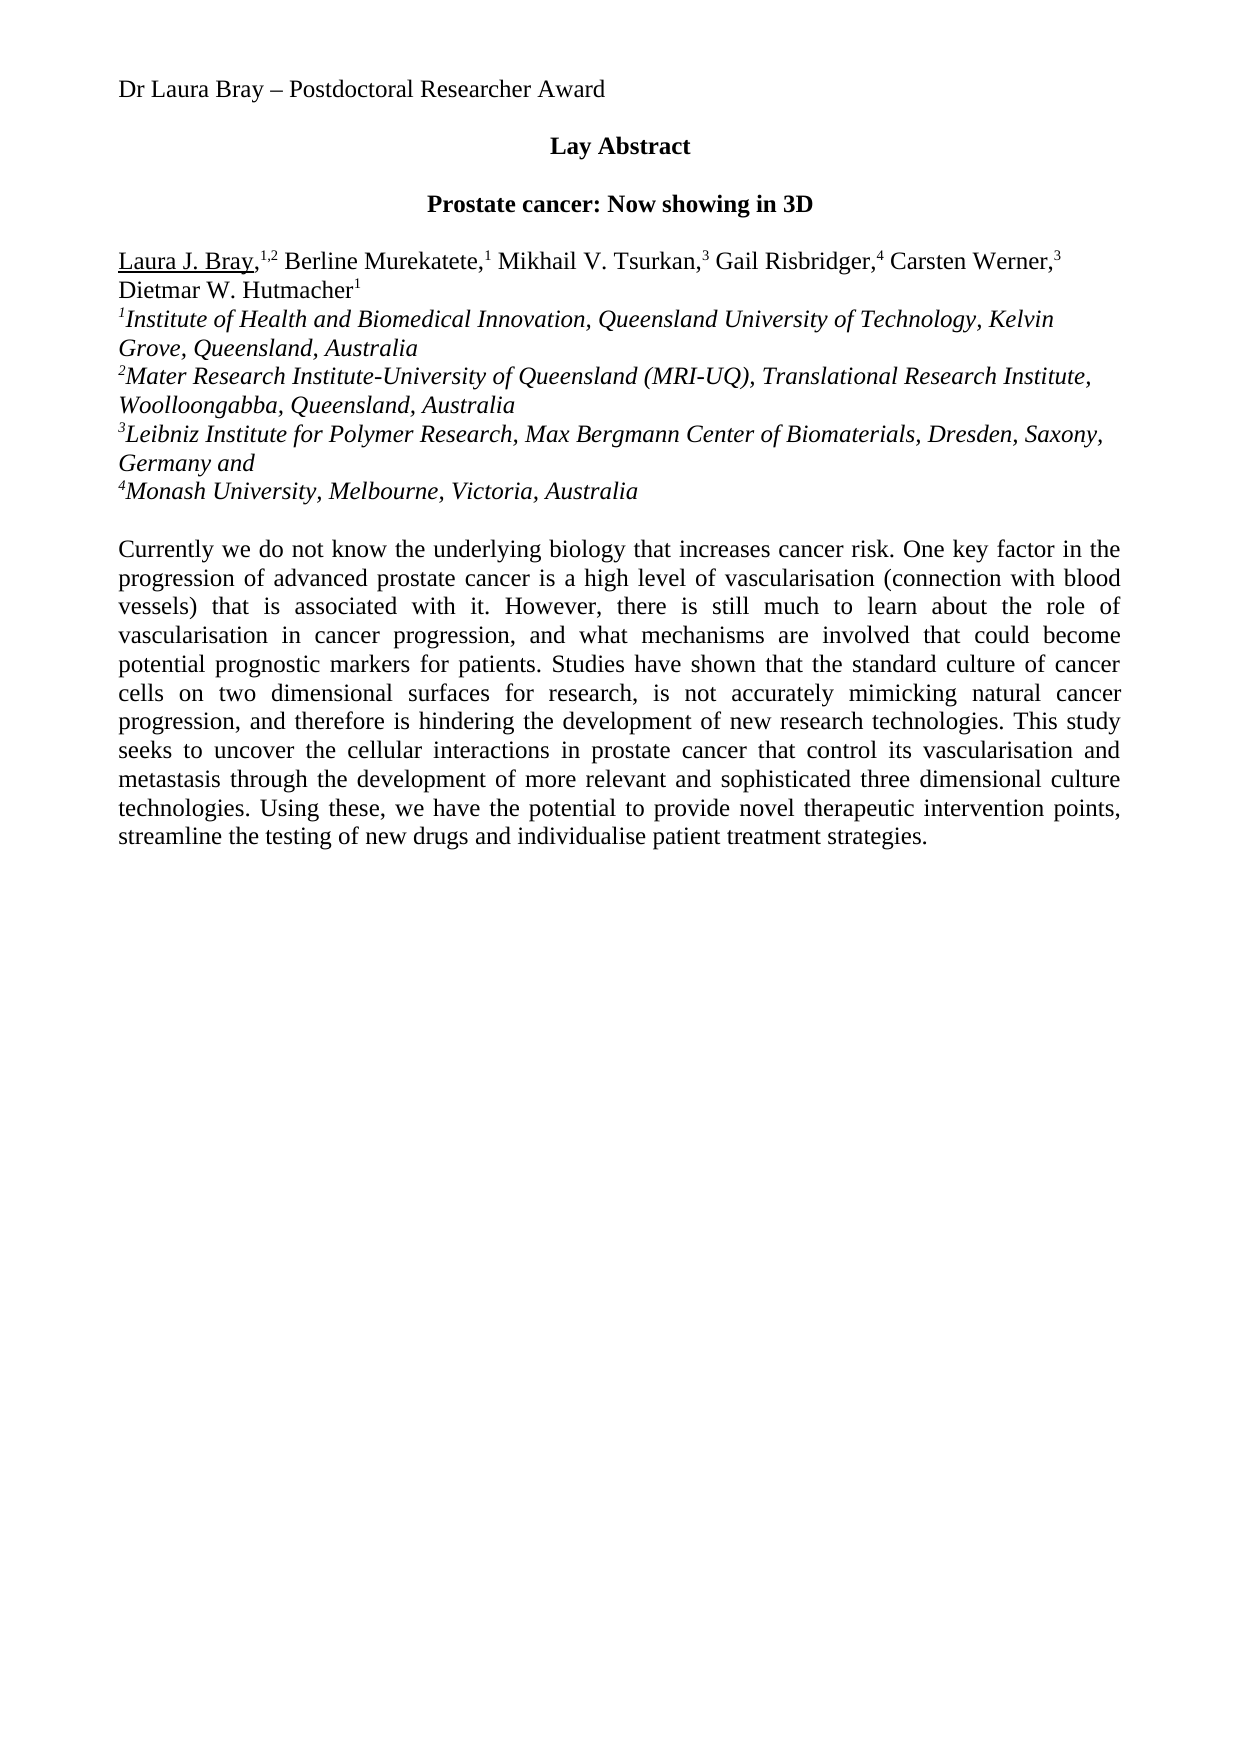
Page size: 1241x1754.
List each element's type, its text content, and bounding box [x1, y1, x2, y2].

text Laura J. Bray,1,2 Berline Murekatete,1 Mikhail V. Tsurkan,3 Gail Risbridger,4 Carsten Werner,3 Dietmar W. Hutmacher1 [118, 246, 1122, 304]
text Prostate cancer: Now showing in 3D [118, 189, 1122, 218]
text 2Mater Research Institute-University of Queensland (MRI-UQ), Translational Research Institute, Woolloongabba, Queensland, Australia [118, 361, 1122, 419]
text Lay Abstract [118, 131, 1122, 160]
text Currently we do not know the underlying biology that increases cancer risk. One key factor in the progression of advanced prostate cancer is a high level of vascularisation (connection with blood vessels) that is associated with it. However, there is still much to learn about the role of vascularisation in cancer progression, and what mechanisms are involved that could become potential prognostic markers for patients. Studies have shown that the standard culture of cancer cells on two dimensional surfaces for research, is not accurately mimicking natural cancer progression, and therefore is hindering the development of new research technologies. This study seeks to uncover the cellular interactions in prostate cancer that control its vascularisation and metastasis through the development of more relevant and sophisticated three dimensional culture technologies. Using these, we have the potential to provide novel therapeutic intervention points, streamline the testing of new drugs and individualise patient treatment strategies. [118, 534, 1122, 850]
text 1Institute of Health and Biomedical Innovation, Queensland University of Technology, Kelvin Grove, Queensland, Australia [118, 304, 1122, 361]
text 3Leibniz Institute for Polymer Research, Max Bergmann Center of Biomaterials, Dresden, Saxony, Germany and [118, 419, 1122, 476]
text 4Monash University, Melbourne, Victoria, Australia [118, 476, 1122, 505]
